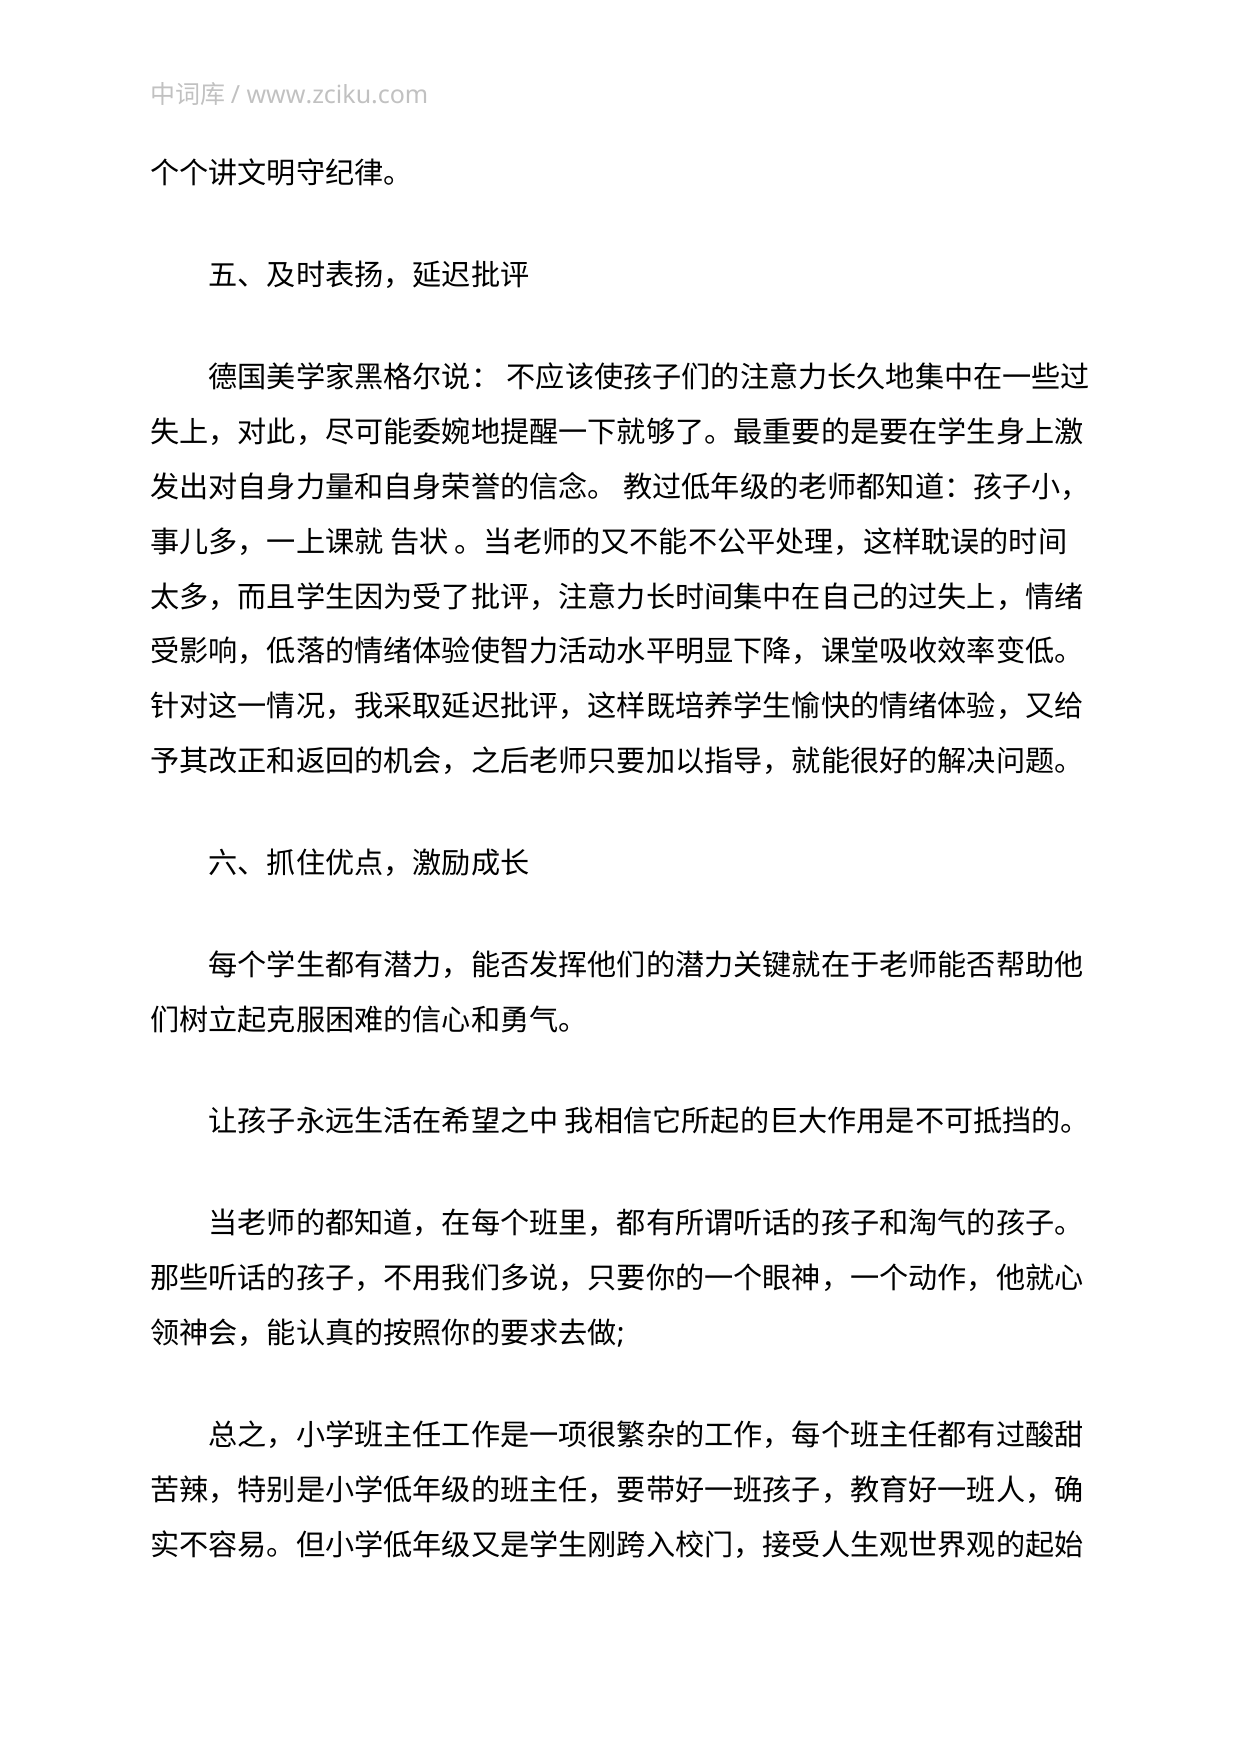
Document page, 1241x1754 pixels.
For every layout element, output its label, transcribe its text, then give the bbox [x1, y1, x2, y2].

text 让孩子永远生活在希望之中 我相信它所起的巨大作用是不可抵挡的。 [150, 1098, 1090, 1140]
text 德国美学家黑格尔说： 不应该使孩子们的注意力长久地集中在一些过失上，对此，尽可能委婉地提醒一下就够了。最重要的是要在学生身上激发出对自身力量和自身荣誉的信念。 教过低年级的老师都知道：孩子小，事儿多，一上课就 告状 。当老师的又不能不公平处理，这样耽误的时间太多，而且学生因为受了批评，注意力长时间集中在自己的过失上，情绪受影响，低落的情绪体验使智力活动水平明显下降，课堂吸收效率变低。针对这一情况，我采取延迟批评，这样既培养学生愉快的情绪体验，又给予其改正和返回的机会，之后老师只要加以指导，就能很好的解决问题。 [150, 353, 1090, 780]
text 每个学生都有潜力，能否发挥他们的潜力关键就在于老师能否帮助他们树立起克服困难的信心和勇气。 [150, 941, 1090, 1038]
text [150, 150, 1090, 192]
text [150, 1412, 1090, 1564]
text 当老师的都知道，在每个班里，都有所谓听话的孩子和淘气的孩子。那些听话的孩子，不用我们多说，只要你的一个眼神，一个动作，他就心领神会，能认真的按照你的要求去做; [150, 1200, 1090, 1352]
text 五、及时表扬，延迟批评 [150, 252, 1090, 294]
text 六、抓住优点，激励成长 [150, 839, 1090, 882]
